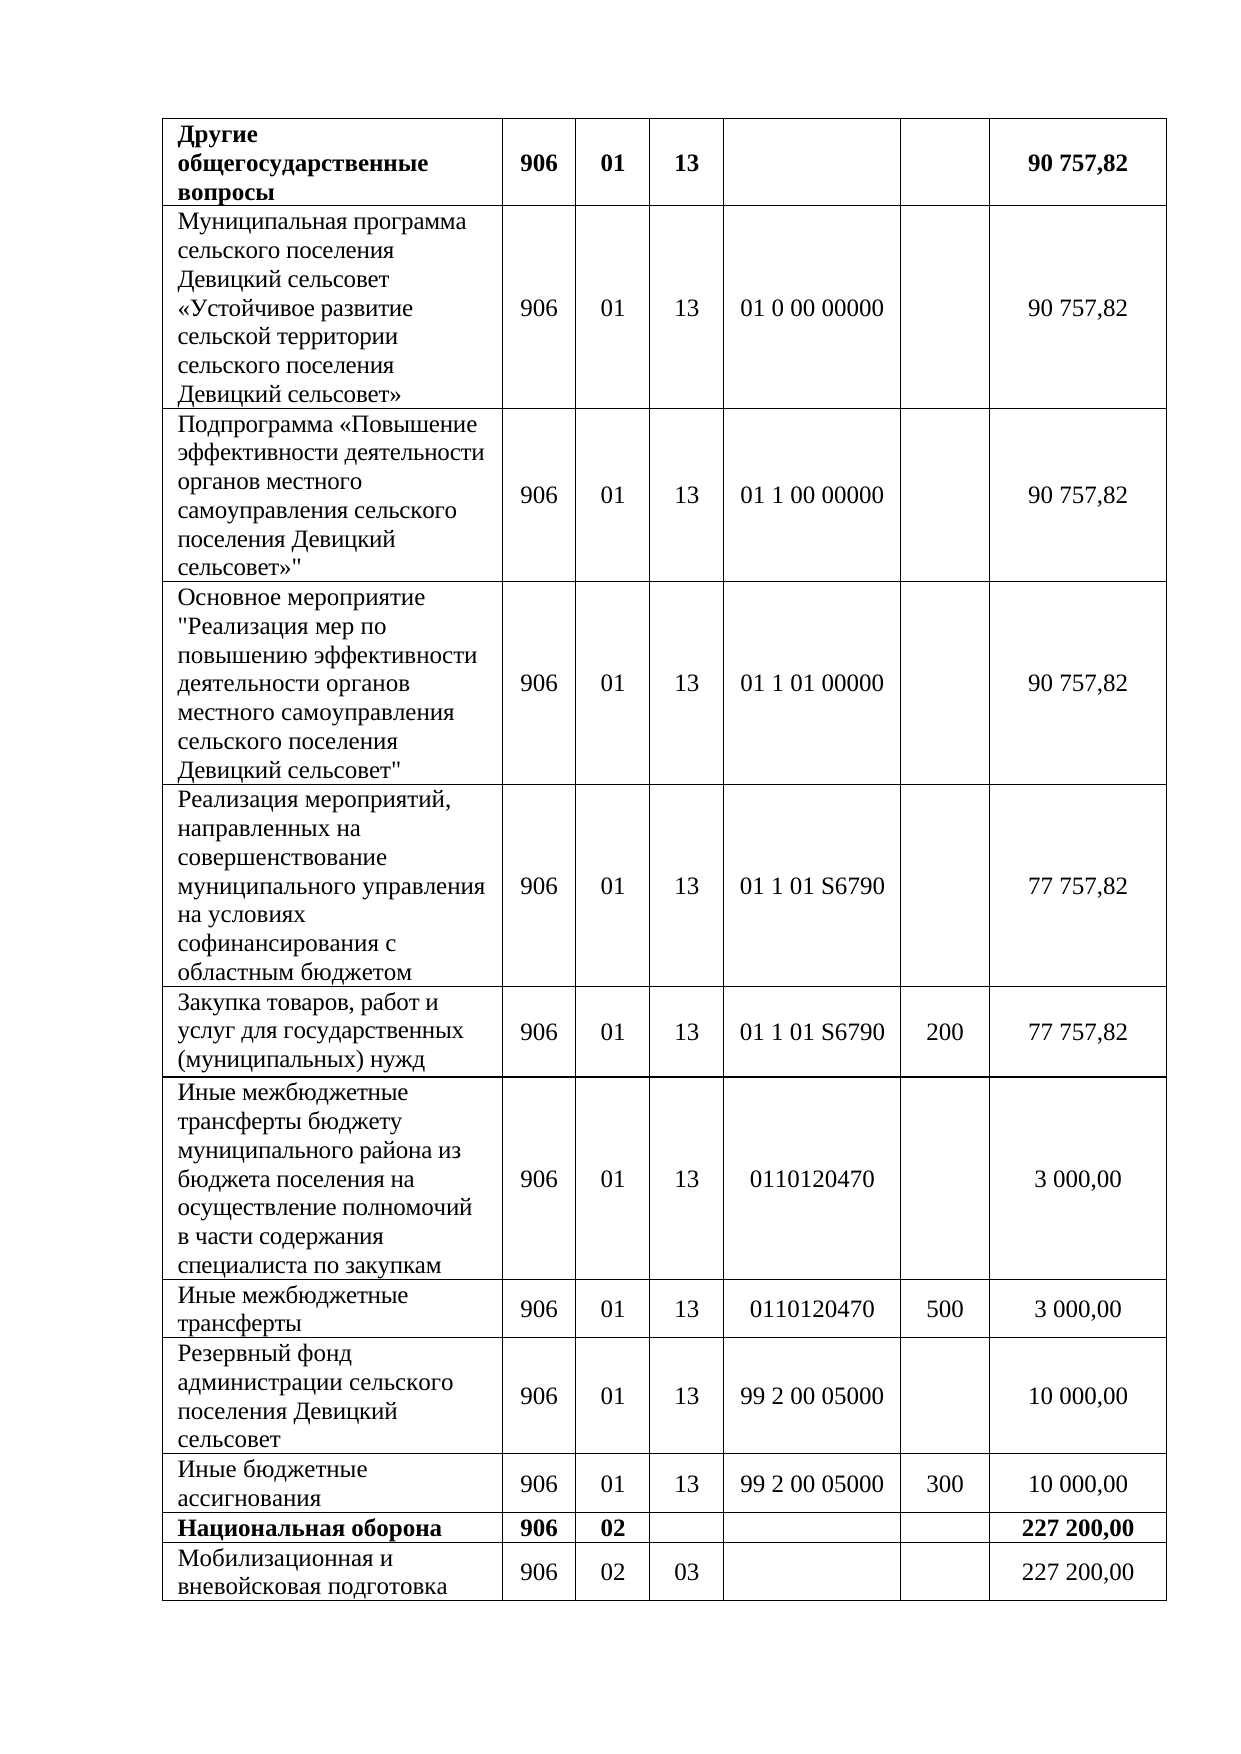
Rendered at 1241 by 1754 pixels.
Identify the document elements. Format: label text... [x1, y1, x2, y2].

table_cell 90 757,82 [990, 119, 1166, 205]
table_cell 906 [503, 582, 575, 783]
table_cell [724, 1543, 900, 1600]
table_cell Другие общегосударственные вопросы [163, 119, 502, 205]
table_cell 906 [503, 1513, 575, 1542]
table_cell 227 200,00 [990, 1543, 1166, 1600]
table_cell 01 [576, 987, 649, 1076]
table_cell 227 200,00 [990, 1513, 1166, 1542]
table_cell 90 757,82 [990, 206, 1166, 408]
table_cell 13 [650, 1338, 723, 1453]
table_cell 500 [901, 1280, 989, 1337]
table_cell 0110120470 [724, 1078, 900, 1279]
table_cell [901, 785, 989, 986]
table_cell 300 [901, 1454, 989, 1512]
table_cell Иные бюджетные ассигнования [163, 1454, 502, 1512]
table_cell 13 [650, 1454, 723, 1512]
table_cell 77 757,82 [990, 785, 1166, 986]
table_cell [724, 1513, 900, 1542]
table_cell 01 [576, 119, 649, 205]
table_cell 01 [576, 1078, 649, 1279]
table_cell Основное мероприятие "Реализация мер по повышению эффективности деятельности органов местного самоуправления сельского поселения Девицкий сельсовет" [163, 582, 502, 783]
table_cell 01 [576, 206, 649, 408]
table_cell 10 000,00 [990, 1338, 1166, 1453]
table_cell 01 [576, 409, 649, 581]
table_cell 906 [503, 1280, 575, 1337]
table_cell 01 [576, 1280, 649, 1337]
table_cell Муниципальная программа сельского поселения Девицкий сельсовет «Устойчивое развитие сельской территории сельского поселения Девицкий сельсовет» [163, 206, 502, 408]
table_cell Подпрограмма «Повышение эффективности деятельности органов местного самоуправления сельского поселения Девицкий сельсовет»" [163, 409, 502, 581]
table_cell 77 757,82 [990, 987, 1166, 1076]
table_cell 906 [503, 206, 575, 408]
table_cell Закупка товаров, работ и услуг для государственных (муниципальных) нужд [163, 987, 502, 1076]
table_cell 906 [503, 409, 575, 581]
table_cell [901, 582, 989, 783]
table_cell 13 [650, 582, 723, 783]
table_cell 01 0 00 00000 [724, 206, 900, 408]
table_cell 0110120470 [724, 1280, 900, 1337]
table_cell 906 [503, 785, 575, 986]
table_cell Реализация мероприятий, направленных на совершенствование муниципального управления на условиях софинансирования с областным бюджетом [163, 785, 502, 986]
table_cell 01 [576, 785, 649, 986]
table_cell 99 2 00 05000 [724, 1454, 900, 1512]
table_cell 3 000,00 [990, 1078, 1166, 1279]
table_cell 906 [503, 1454, 575, 1512]
table_cell [724, 119, 900, 205]
table_cell 13 [650, 206, 723, 408]
table_cell [901, 119, 989, 205]
table_cell [901, 1078, 989, 1279]
table_cell 906 [503, 1543, 575, 1600]
table_cell Иные межбюджетные трансферты бюджету муниципального района из бюджета поселения на осуществление полномочий в части содержания специалиста по закупкам [163, 1078, 502, 1279]
table_cell 13 [650, 409, 723, 581]
table_cell [901, 1513, 989, 1542]
table_cell Национальная оборона [163, 1513, 502, 1542]
table_cell 99 2 00 05000 [724, 1338, 900, 1453]
table_cell 906 [503, 987, 575, 1076]
table_cell 03 [650, 1543, 723, 1600]
table_cell 90 757,82 [990, 409, 1166, 581]
table_cell [901, 1543, 989, 1600]
table_cell [650, 1513, 723, 1542]
table_cell [901, 206, 989, 408]
table_cell 13 [650, 119, 723, 205]
table_cell 13 [650, 1078, 723, 1279]
table_cell 01 [576, 582, 649, 783]
table_cell 200 [901, 987, 989, 1076]
table_cell 01 [576, 1454, 649, 1512]
table_cell 906 [503, 1338, 575, 1453]
table_cell 906 [503, 1078, 575, 1279]
table_cell [901, 1338, 989, 1453]
table_cell Иные межбюджетные трансферты [163, 1280, 502, 1337]
table_cell 01 1 01 S6790 [724, 785, 900, 986]
table_cell 13 [650, 987, 723, 1076]
table_cell 01 1 01 00000 [724, 582, 900, 783]
table_cell 13 [650, 785, 723, 986]
table_cell 01 1 00 00000 [724, 409, 900, 581]
table_cell 02 [576, 1513, 649, 1542]
table_cell 01 1 01 S6790 [724, 987, 900, 1076]
table_cell Резервный фонд администрации сельского поселения Девицкий сельсовет [163, 1338, 502, 1453]
table_cell 02 [576, 1543, 649, 1600]
table_cell 3 000,00 [990, 1280, 1166, 1337]
table_cell 90 757,82 [990, 582, 1166, 783]
table_cell 13 [650, 1280, 723, 1337]
table_cell 906 [503, 119, 575, 205]
table_cell [901, 409, 989, 581]
table_cell 10 000,00 [990, 1454, 1166, 1512]
table_cell Мобилизационная и вневойсковая подготовка [163, 1543, 502, 1600]
table_cell 01 [576, 1338, 649, 1453]
